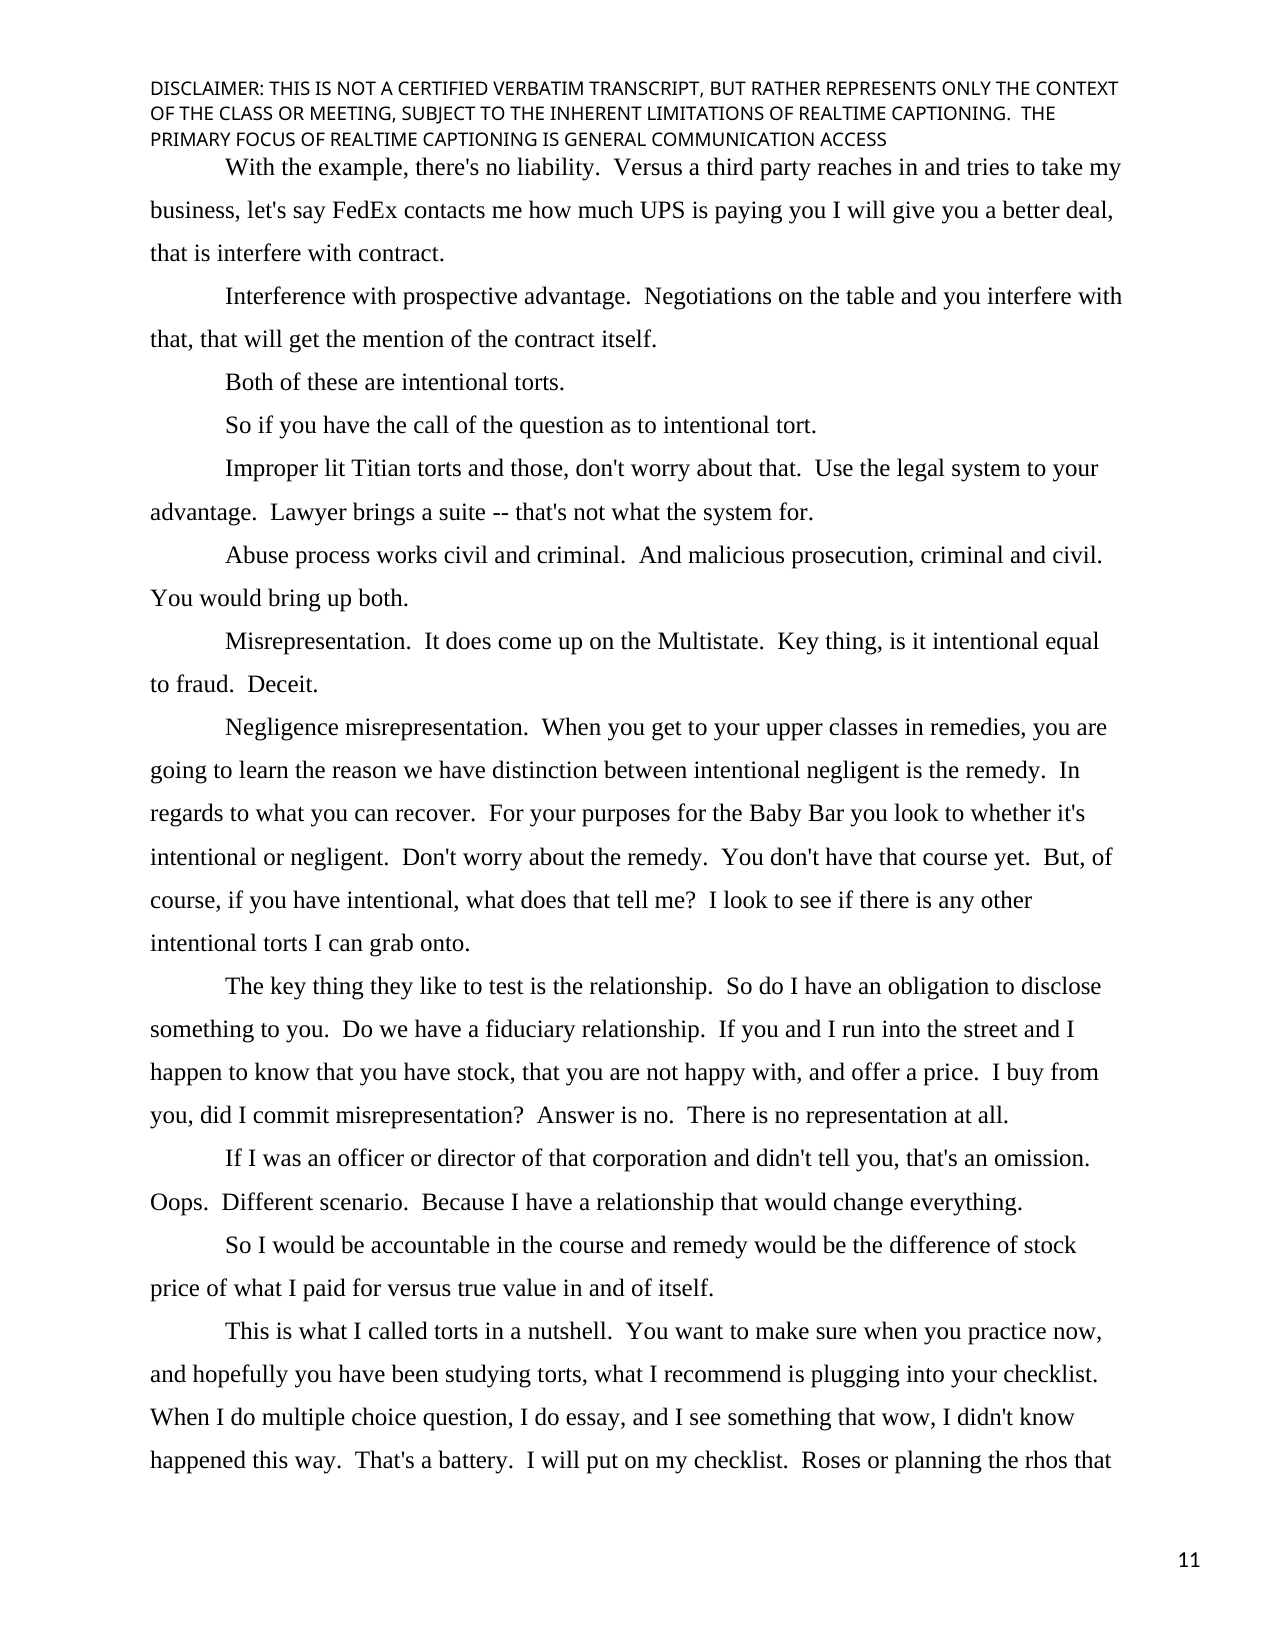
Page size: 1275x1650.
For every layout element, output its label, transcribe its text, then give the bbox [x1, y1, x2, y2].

text So I would be accountable in the course and remedy would be the difference of stock price of what I paid for versus true value in and of itself. [150, 1230, 1124, 1302]
text Interference with prospective advantage. Negotiations on the table and you interfere with that, that will get the mention of the contract itself. [150, 281, 1124, 353]
text Abuse process works civil and criminal. And malicious prosecution, criminal and civil. You would bring up both. [150, 540, 1124, 612]
text Both of these are intentional torts. [150, 367, 1124, 396]
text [150, 1316, 1124, 1474]
text So if you have the call of the question as to intentional tort. [150, 410, 1124, 439]
text Misrepresentation. It does come up on the Multistate. Key thing, is it intentional equal to fraud. Deceit. [150, 626, 1124, 698]
text With the example, there's no liability. Versus a third party reaches in and tries to take my business, let's say FedEx contacts me how much UPS is paying you I will give you a better deal, that is interfere with contract. [150, 152, 1124, 267]
text Improper lit Titian torts and those, don't worry about that. Use the legal system to your advantage. Lawyer brings a suite -- that's not what the system for. [150, 453, 1124, 525]
text Negligence misrepresentation. When you get to your upper classes in remedies, you are going to learn the reason we have distinction between intentional negligent is the remedy. In regards to what you can recover. For your purposes for the Baby Bar you look to whether it's intentional or negligent. Don't worry about the remedy. You don't have that course yet. But, of course, if you have intentional, what does that tell me? I look to see if there is any other intentional torts I can grab onto. [150, 712, 1124, 957]
text The key thing they like to test is the relationship. So do I have an obligation to disclose something to you. Do we have a fiduciary relationship. If you and I run into the street and I happen to know that you have stock, that you are not happy with, and offer a price. I buy from you, did I commit misrepresentation? Answer is no. There is no representation at all. [150, 971, 1124, 1129]
text If I was an officer or director of that corporation and didn't tell you, that's an omission. Oops. Different scenario. Because I have a relationship that would change everything. [150, 1143, 1124, 1215]
